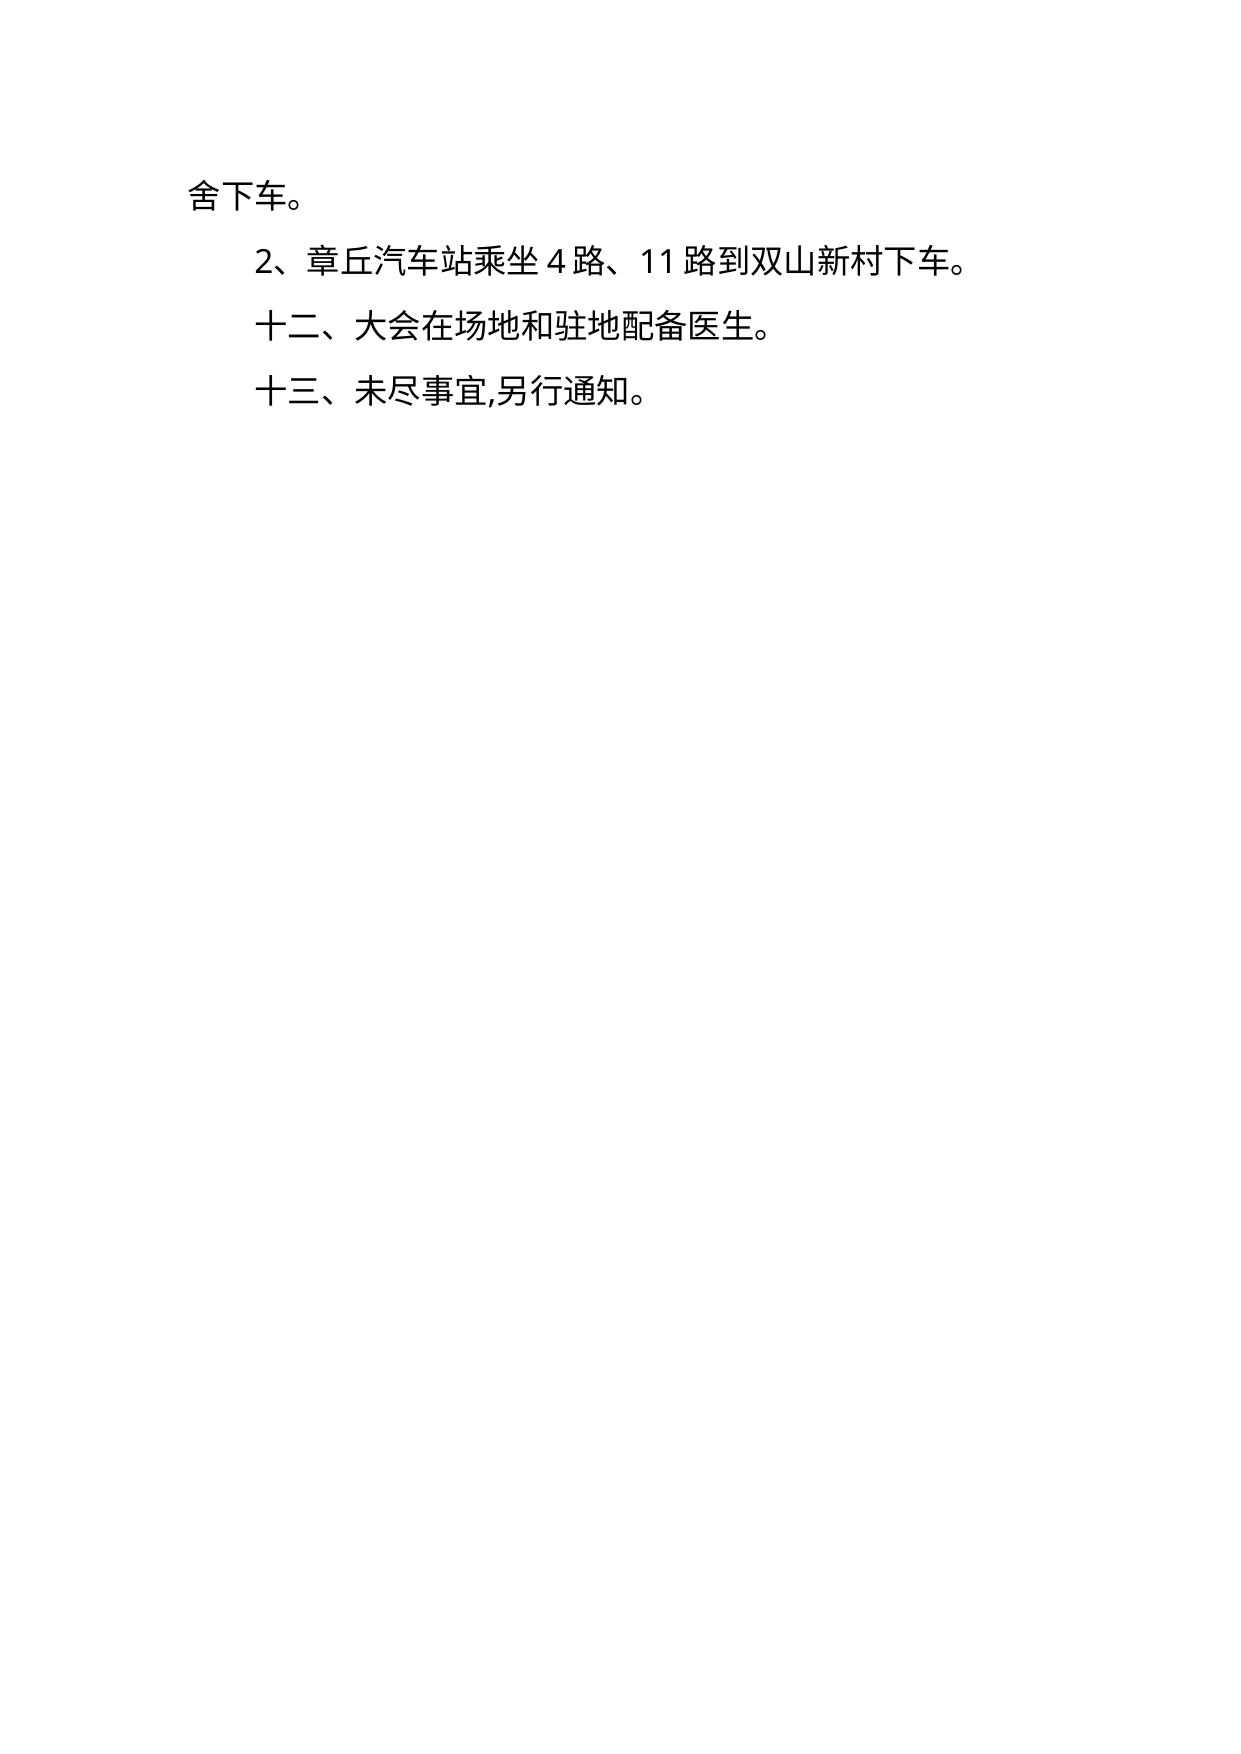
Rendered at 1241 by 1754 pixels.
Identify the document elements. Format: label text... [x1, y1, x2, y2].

text 十三、未尽事宜,另行通知。 [187, 357, 1053, 422]
text 十二、大会在场地和驻地配备医生。 [187, 292, 1053, 357]
text 2、章丘汽车站乘坐4路、11路到双山新村下车。 [187, 227, 1053, 292]
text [187, 162, 1053, 227]
